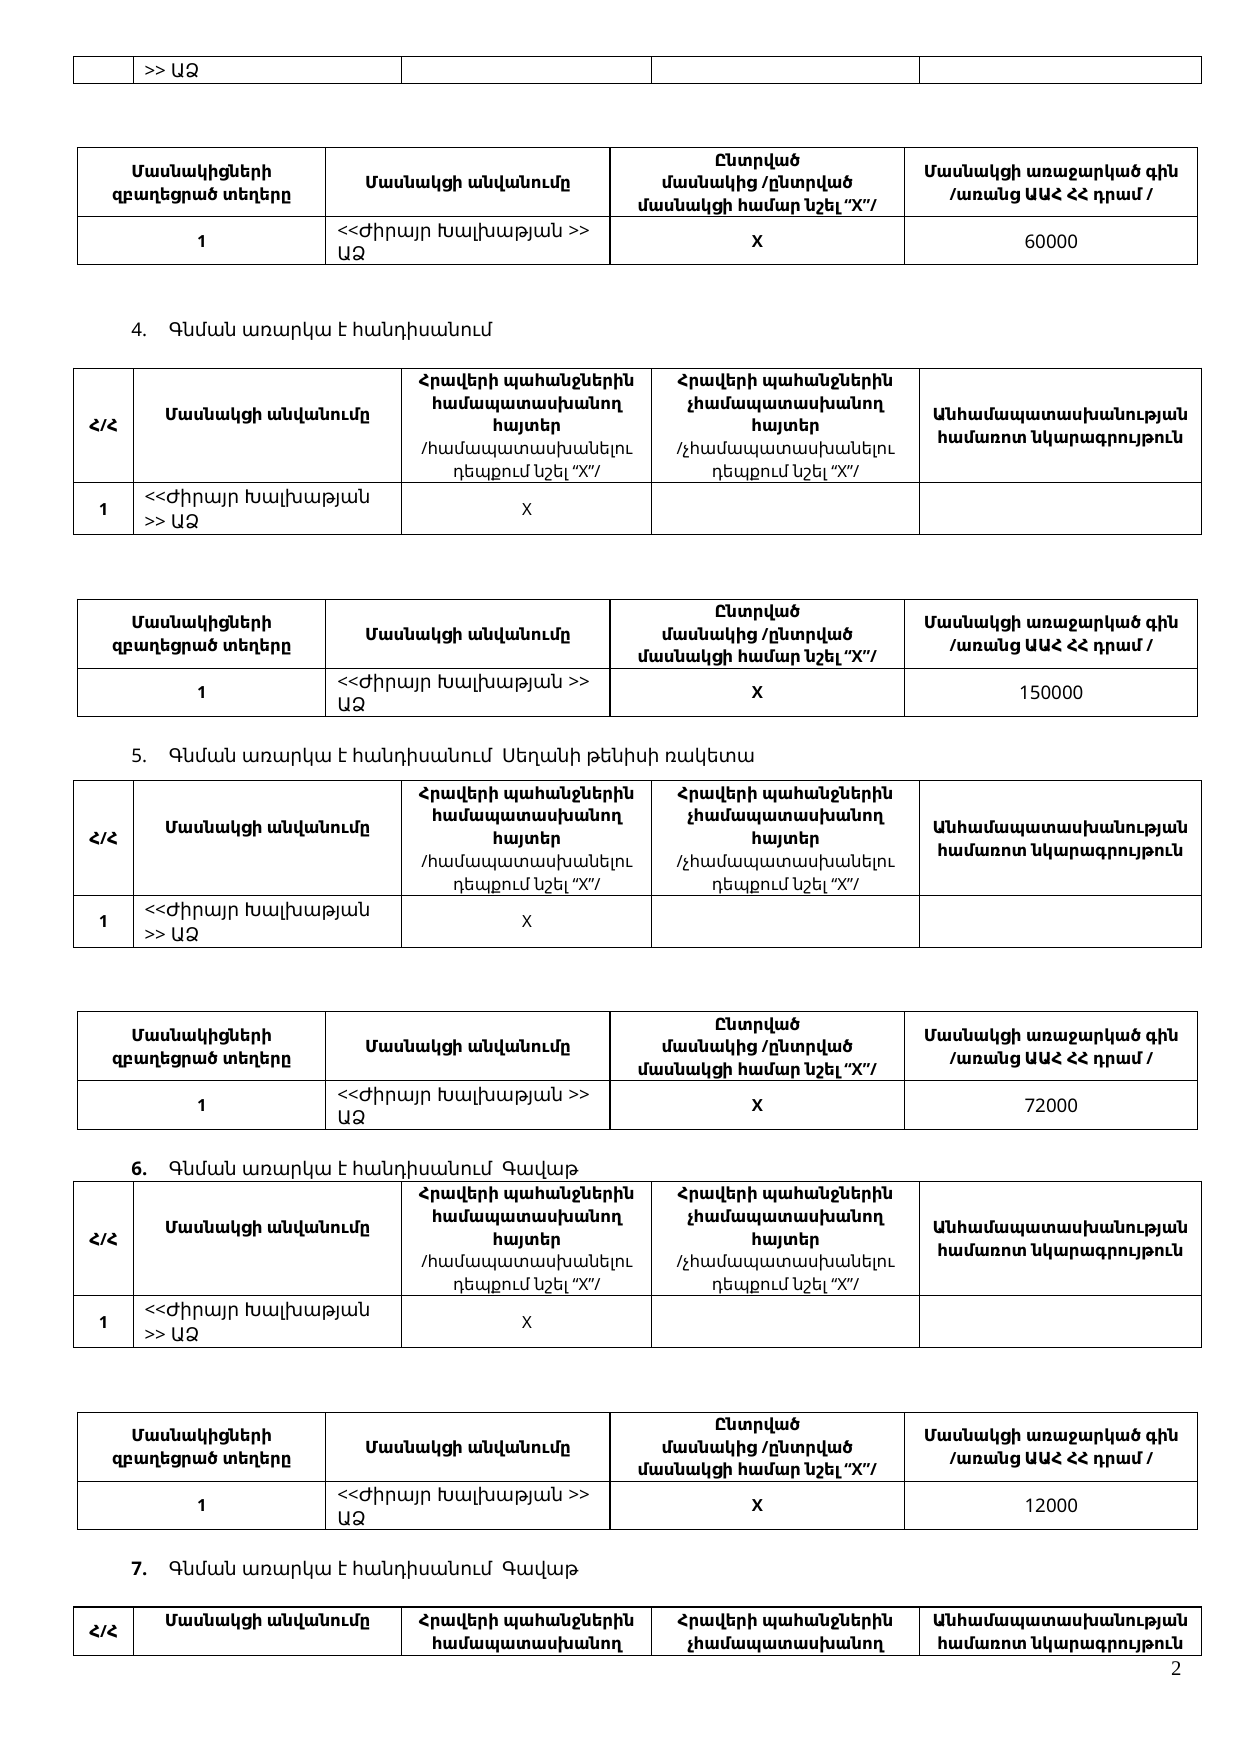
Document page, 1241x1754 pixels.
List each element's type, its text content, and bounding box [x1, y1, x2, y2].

table_header Մասնակցի անվանումը [134, 781, 401, 895]
table_header Հրավերի պահանջներին չհամապատասխանող հայտեր /չհամապատասխանելու դեպքում նշել “X”/ [652, 369, 919, 482]
table_cell 1 [74, 483, 133, 534]
table_cell [920, 483, 1201, 534]
table_header Հրավերի պահանջներին համապատասխանող հայտեր /համապատասխանելու դեպքում նշել “X”/ [402, 1182, 651, 1295]
table_cell 1 [78, 669, 325, 716]
table_cell <<Ժիրայր Խալխաթյան >> ԱՁ [134, 1296, 401, 1347]
table_cell <<Ժիրայր Խալխաթյան >> ԱՁ [134, 896, 401, 947]
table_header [652, 1608, 919, 1655]
table_cell X [611, 1081, 904, 1128]
table_cell <<Ժիրայր Խալխաթյան >> ԱՁ [134, 483, 401, 534]
table_cell 1 [74, 57, 133, 83]
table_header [402, 1608, 651, 1655]
table_header Ընտրված մասնակից /ընտրված մասնակցի համար նշել “X”/ [611, 600, 904, 668]
table_cell <<Ժիրայր Խալխաթյան >> ԱՁ [326, 1081, 609, 1128]
table_cell X [402, 483, 651, 534]
table_header Մասնակիցների զբաղեցրած տեղերը [78, 1012, 325, 1080]
table_cell X [611, 1482, 904, 1529]
table_header Անհամապատասխանության համառոտ նկարագրույթուն [920, 781, 1201, 895]
list Գնման առարկա է հանդիսանում Գավաթ [131, 1555, 1181, 1581]
table_header Մասնակցի անվանումը [326, 1413, 609, 1481]
table_header Մասնակիցների զբաղեցրած տեղերը [78, 1413, 325, 1481]
list Գնման առարկա է հանդիսանում Սեղանի թենիսի ռակետա [131, 742, 1181, 768]
table_header Մասնակցի առաջարկած գին /առանց ԱԱՀ ՀՀ դրամ / [905, 148, 1197, 216]
table_cell [920, 896, 1201, 947]
table_cell X [402, 57, 651, 83]
table_header Հ/Հ [74, 781, 133, 895]
table_cell [652, 1296, 919, 1347]
table_header Մասնակցի առաջարկած գին /առանց ԱԱՀ ՀՀ դրամ / [905, 600, 1197, 668]
table_cell [652, 896, 919, 947]
table_header Մասնակցի անվանումը [326, 600, 609, 668]
table_header Ընտրված մասնակից /ընտրված մասնակցի համար նշել “X”/ [611, 148, 904, 216]
table_cell <<Ժիրայր Խալխաթյան >> ԱՁ [326, 1482, 609, 1529]
table_cell 60000 [905, 217, 1197, 264]
table_cell X [402, 1296, 651, 1347]
table_cell X [611, 217, 904, 264]
table_cell [652, 483, 919, 534]
list Գնման առարկա է հանդիսանում Գավաթ [131, 1155, 1181, 1181]
table_cell 1 [78, 1482, 325, 1529]
table_cell 150000 [905, 669, 1197, 716]
table_header Մասնակցի անվանումը [326, 148, 609, 216]
table_header Հրավերի պահանջներին չհամապատասխանող հայտեր /չհամապատասխանելու դեպքում նշել “X”/ [652, 781, 919, 895]
table_header Մասնակցի անվանումը [134, 369, 401, 482]
table_cell [920, 1296, 1201, 1347]
table_header Հրավերի պահանջներին համապատասխանող հայտեր /համապատասխանելու դեպքում նշել “X”/ [402, 781, 651, 895]
table_header Անհամապատասխանության համառոտ նկարագրույթուն [920, 1182, 1201, 1295]
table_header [920, 1608, 1201, 1655]
table_cell <<Ժիրայր Խալխաթյան >> ԱՁ [326, 217, 609, 264]
table_cell <<Ժիրայր Խալխաթյան >> ԱՁ [326, 669, 609, 716]
table_header Ընտրված մասնակից /ընտրված մասնակցի համար նշել “X”/ [611, 1012, 904, 1080]
table_header Մասնակցի առաջարկած գին /առանց ԱԱՀ ՀՀ դրամ / [905, 1413, 1197, 1481]
table_header Հ/Հ [74, 1608, 133, 1655]
table_header Մասնակցի անվանումը [326, 1012, 609, 1080]
table_header Մասնակցի անվանումը [134, 1182, 401, 1295]
table_header Անհամապատասխանության համառոտ նկարագրույթուն [920, 369, 1201, 482]
table_header Հրավերի պահանջներին համապատասխանող հայտեր /համապատասխանելու դեպքում նշել “X”/ [402, 369, 651, 482]
table_header Հրավերի պահանջներին չհամապատասխանող հայտեր /չհամապատասխանելու դեպքում նշել “X”/ [652, 1182, 919, 1295]
table_header Ընտրված մասնակից /ընտրված մասնակցի համար նշել “X”/ [611, 1413, 904, 1481]
table_header Մասնակիցների զբաղեցրած տեղերը [78, 148, 325, 216]
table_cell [134, 57, 401, 83]
table_header Հ/Հ [74, 1182, 133, 1295]
table_cell 1 [78, 1081, 325, 1128]
table_cell [652, 57, 919, 83]
table_cell 1 [78, 217, 325, 264]
table_cell [920, 57, 1201, 83]
table_header Մասնակիցների զբաղեցրած տեղերը [78, 600, 325, 668]
table_cell 1 [74, 896, 133, 947]
list Գնման առարկա է հանդիսանում [131, 316, 1181, 342]
table_header Մասնակցի անվանումը [134, 1608, 401, 1655]
table_cell 12000 [905, 1482, 1197, 1529]
table_header Մասնակցի առաջարկած գին /առանց ԱԱՀ ՀՀ դրամ / [905, 1012, 1197, 1080]
table_cell X [611, 669, 904, 716]
table_cell 72000 [905, 1081, 1197, 1128]
table_cell X [402, 896, 651, 947]
table_cell 1 [74, 1296, 133, 1347]
table_header Հ/Հ [74, 369, 133, 482]
